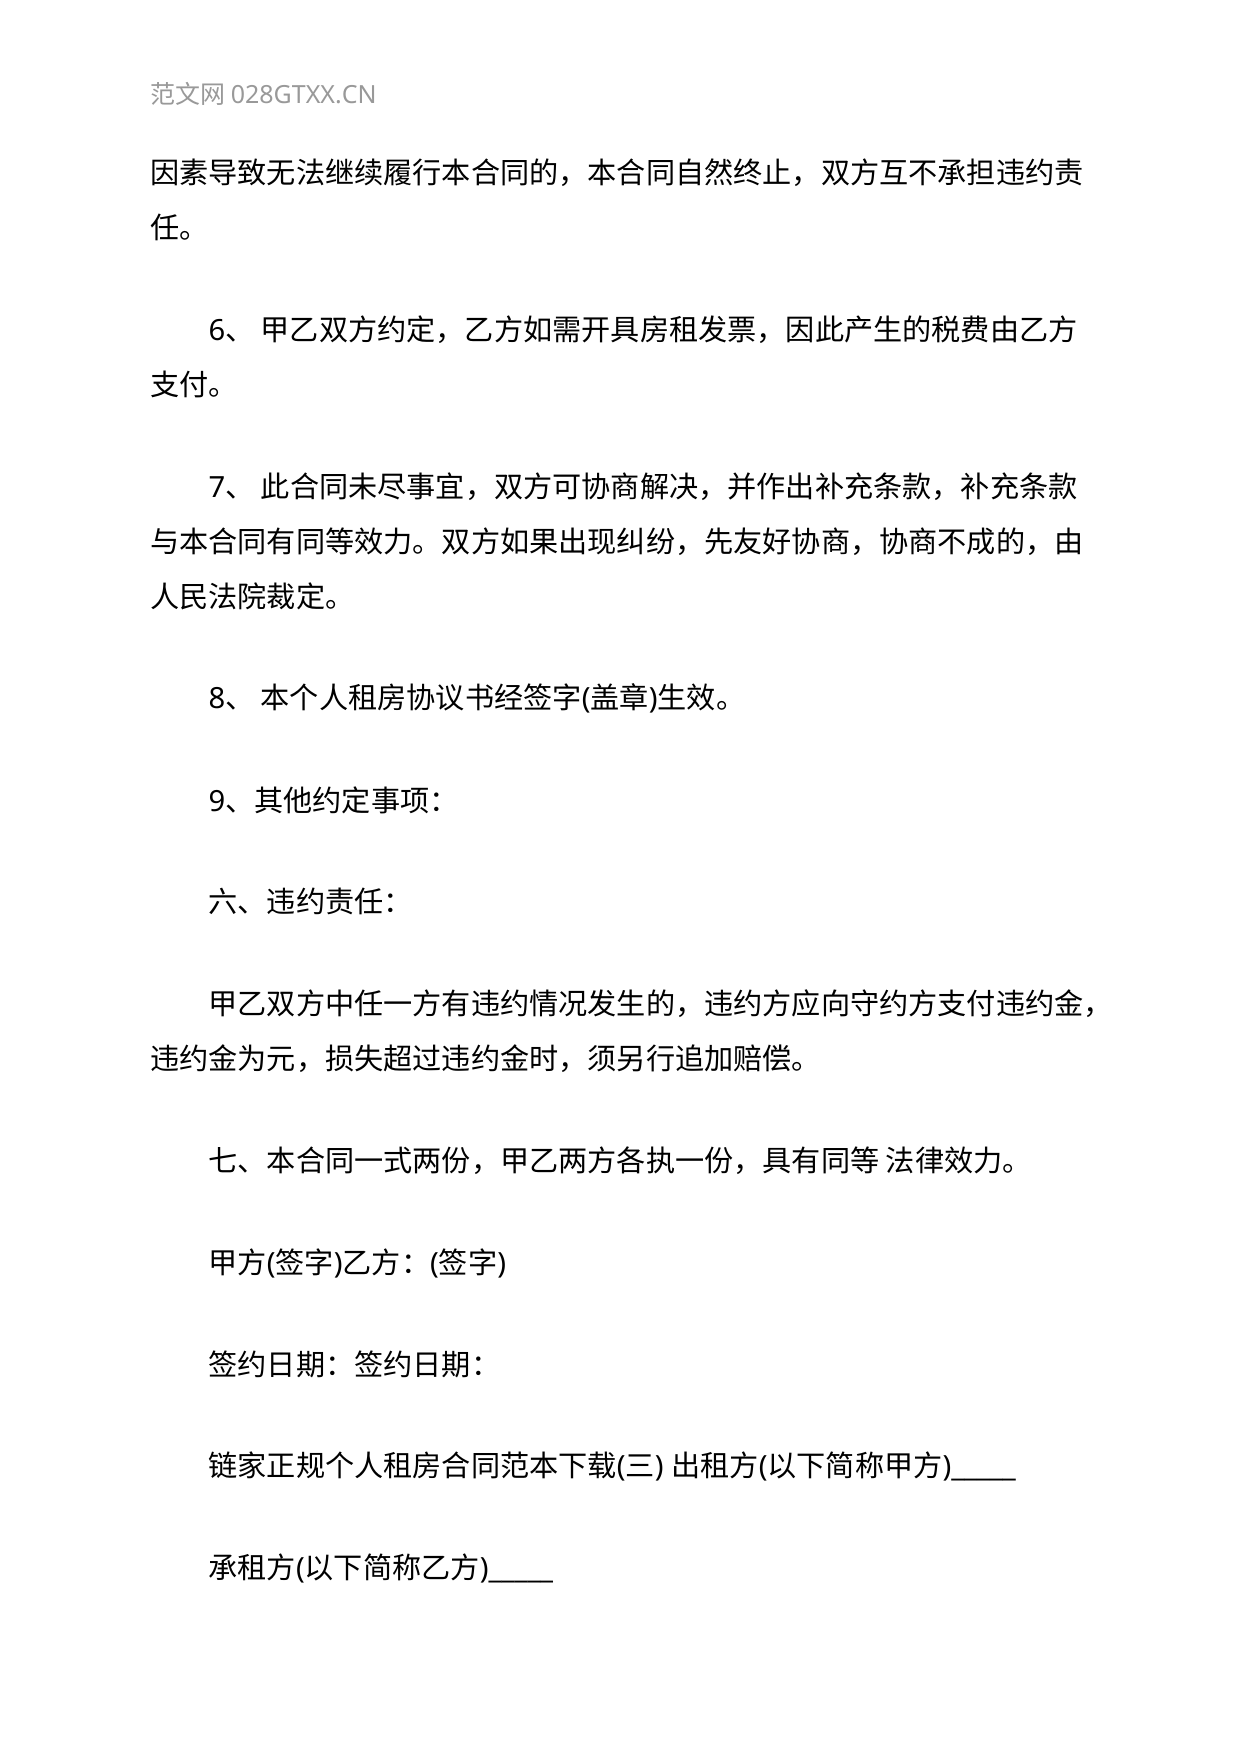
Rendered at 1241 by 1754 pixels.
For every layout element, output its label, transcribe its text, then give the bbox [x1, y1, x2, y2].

text 签约日期：签约日期： [150, 1341, 1090, 1383]
text 七、本合同一式两份，甲乙两方各执一份，具有同等 法律效力。 [150, 1137, 1090, 1180]
text 6、 甲乙双方约定，乙方如需开具房租发票，因此产生的税费由乙方支付。 [150, 307, 1090, 404]
text 甲方(签字)乙方：(签字) [150, 1239, 1090, 1282]
text 7、 此合同未尽事宜，双方可协商解决，并作出补充条款，补充条款与本合同有同等效力。双方如果出现纠纷，先友好协商，协商不成的，由人民法院裁定。 [150, 463, 1090, 616]
text 链家正规个人租房合同范本下载(三) 出租方(以下简称甲方)_____ [150, 1443, 1090, 1485]
text 8、 本个人租房协议书经签字(盖章)生效。 [150, 675, 1090, 717]
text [150, 150, 1090, 247]
text 9、其他约定事项： [150, 777, 1090, 819]
text 六、违约责任： [150, 879, 1090, 921]
text 甲乙双方中任一方有违约情况发生的，违约方应向守约方支付违约金，违约金为元，损失超过违约金时，须另行追加赔偿。 [150, 981, 1090, 1078]
text 承租方(以下简称乙方)_____ [150, 1545, 1090, 1587]
